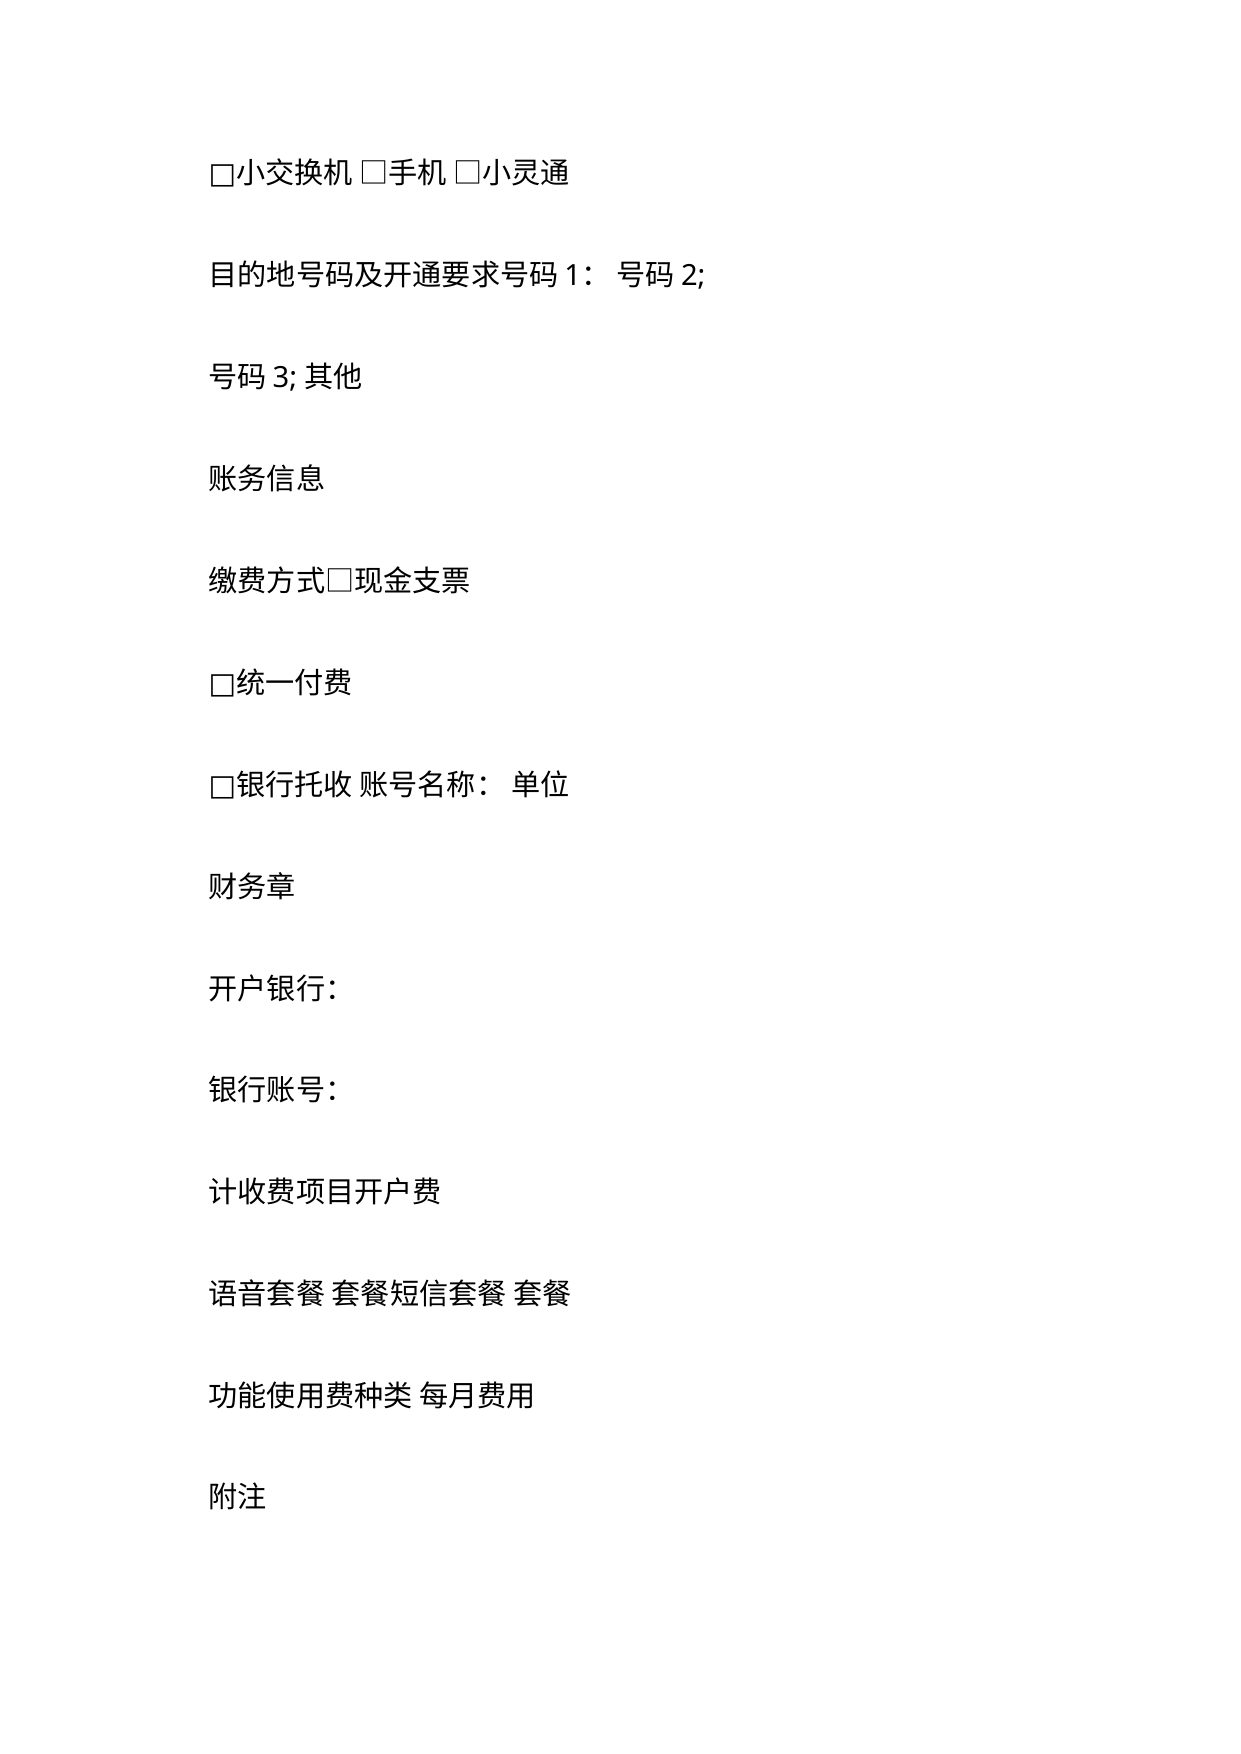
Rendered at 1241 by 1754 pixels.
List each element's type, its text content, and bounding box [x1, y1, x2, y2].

text 开户银行： [150, 965, 1090, 1007]
text 财务章 [150, 863, 1090, 906]
text 语音套餐 套餐短信套餐 套餐 [150, 1271, 1090, 1313]
text 号码3; 其他 [150, 354, 1090, 396]
text 目的地号码及开通要求号码1： 号码2; [150, 252, 1090, 294]
text 计收费项目开户费 [150, 1169, 1090, 1211]
text 银行账号： [150, 1067, 1090, 1109]
text 缴费方式□现金支票 [150, 558, 1090, 600]
text 账务信息 [150, 456, 1090, 498]
text □小交换机 □手机 □小灵通 [150, 150, 1090, 192]
text 附注 [150, 1474, 1090, 1516]
text □银行托收 账号名称： 单位 [150, 761, 1090, 804]
text 功能使用费种类 每月费用 [150, 1372, 1090, 1414]
text □统一付费 [150, 659, 1090, 702]
